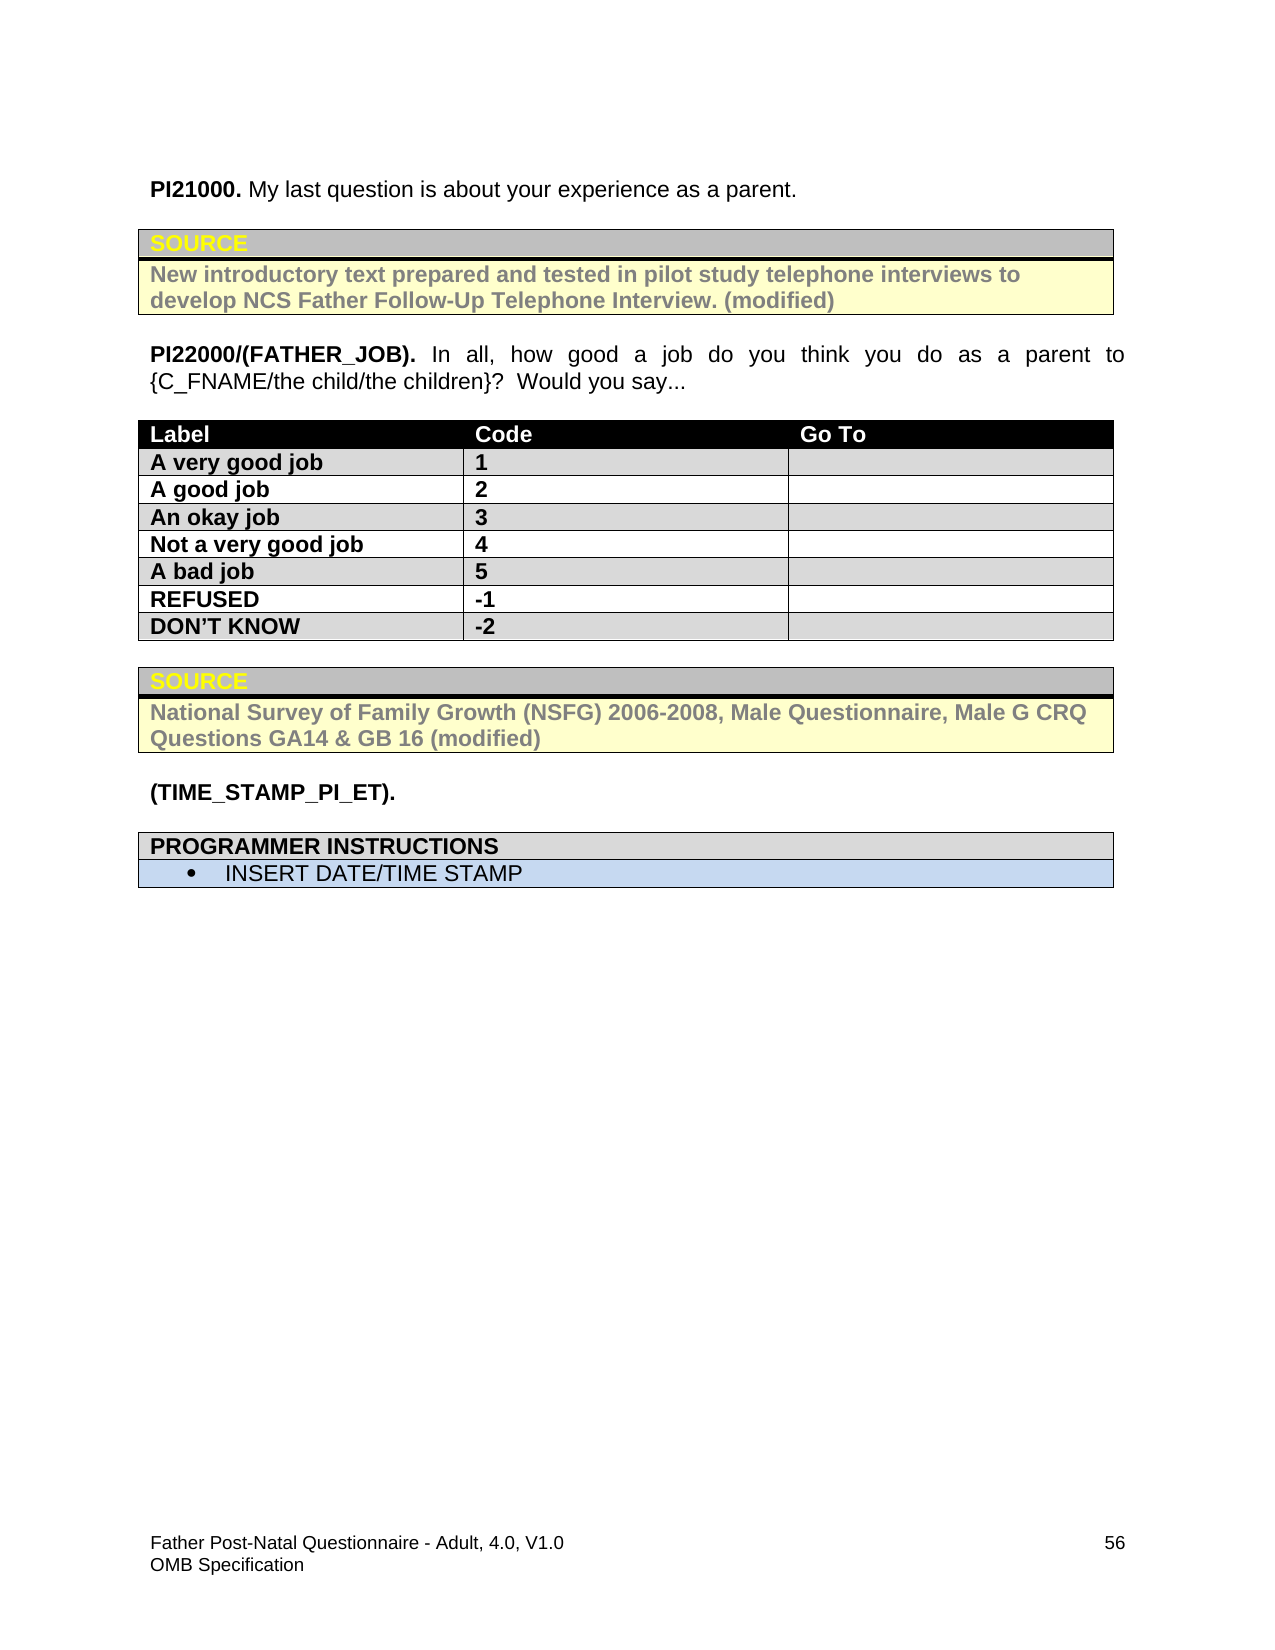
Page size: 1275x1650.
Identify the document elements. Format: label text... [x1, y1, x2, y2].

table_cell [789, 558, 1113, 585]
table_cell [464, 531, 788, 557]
text (TIME_STAMP_PI_ET). [150, 779, 1125, 805]
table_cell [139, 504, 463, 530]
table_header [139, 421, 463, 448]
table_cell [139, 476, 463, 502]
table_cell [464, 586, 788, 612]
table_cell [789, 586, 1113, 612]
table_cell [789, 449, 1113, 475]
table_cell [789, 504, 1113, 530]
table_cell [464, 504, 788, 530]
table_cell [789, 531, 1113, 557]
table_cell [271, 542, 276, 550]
text PI21000. My last question is about your experience as a parent. [150, 176, 1125, 203]
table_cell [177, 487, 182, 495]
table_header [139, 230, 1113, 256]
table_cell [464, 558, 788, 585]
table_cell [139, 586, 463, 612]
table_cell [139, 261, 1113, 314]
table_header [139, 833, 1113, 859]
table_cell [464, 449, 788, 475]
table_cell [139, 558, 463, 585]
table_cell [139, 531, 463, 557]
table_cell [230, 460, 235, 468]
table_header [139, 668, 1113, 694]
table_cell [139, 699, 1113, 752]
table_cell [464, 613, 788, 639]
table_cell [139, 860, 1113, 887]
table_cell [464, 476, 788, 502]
text PI22000/(FATHER_JOB). In all, how good a job do you think you do as a parent to {C_FNAME/the child/the children}? Would you say... [150, 341, 1125, 394]
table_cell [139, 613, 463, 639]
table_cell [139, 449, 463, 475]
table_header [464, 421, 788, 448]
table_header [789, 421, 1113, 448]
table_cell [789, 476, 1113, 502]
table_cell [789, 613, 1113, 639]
